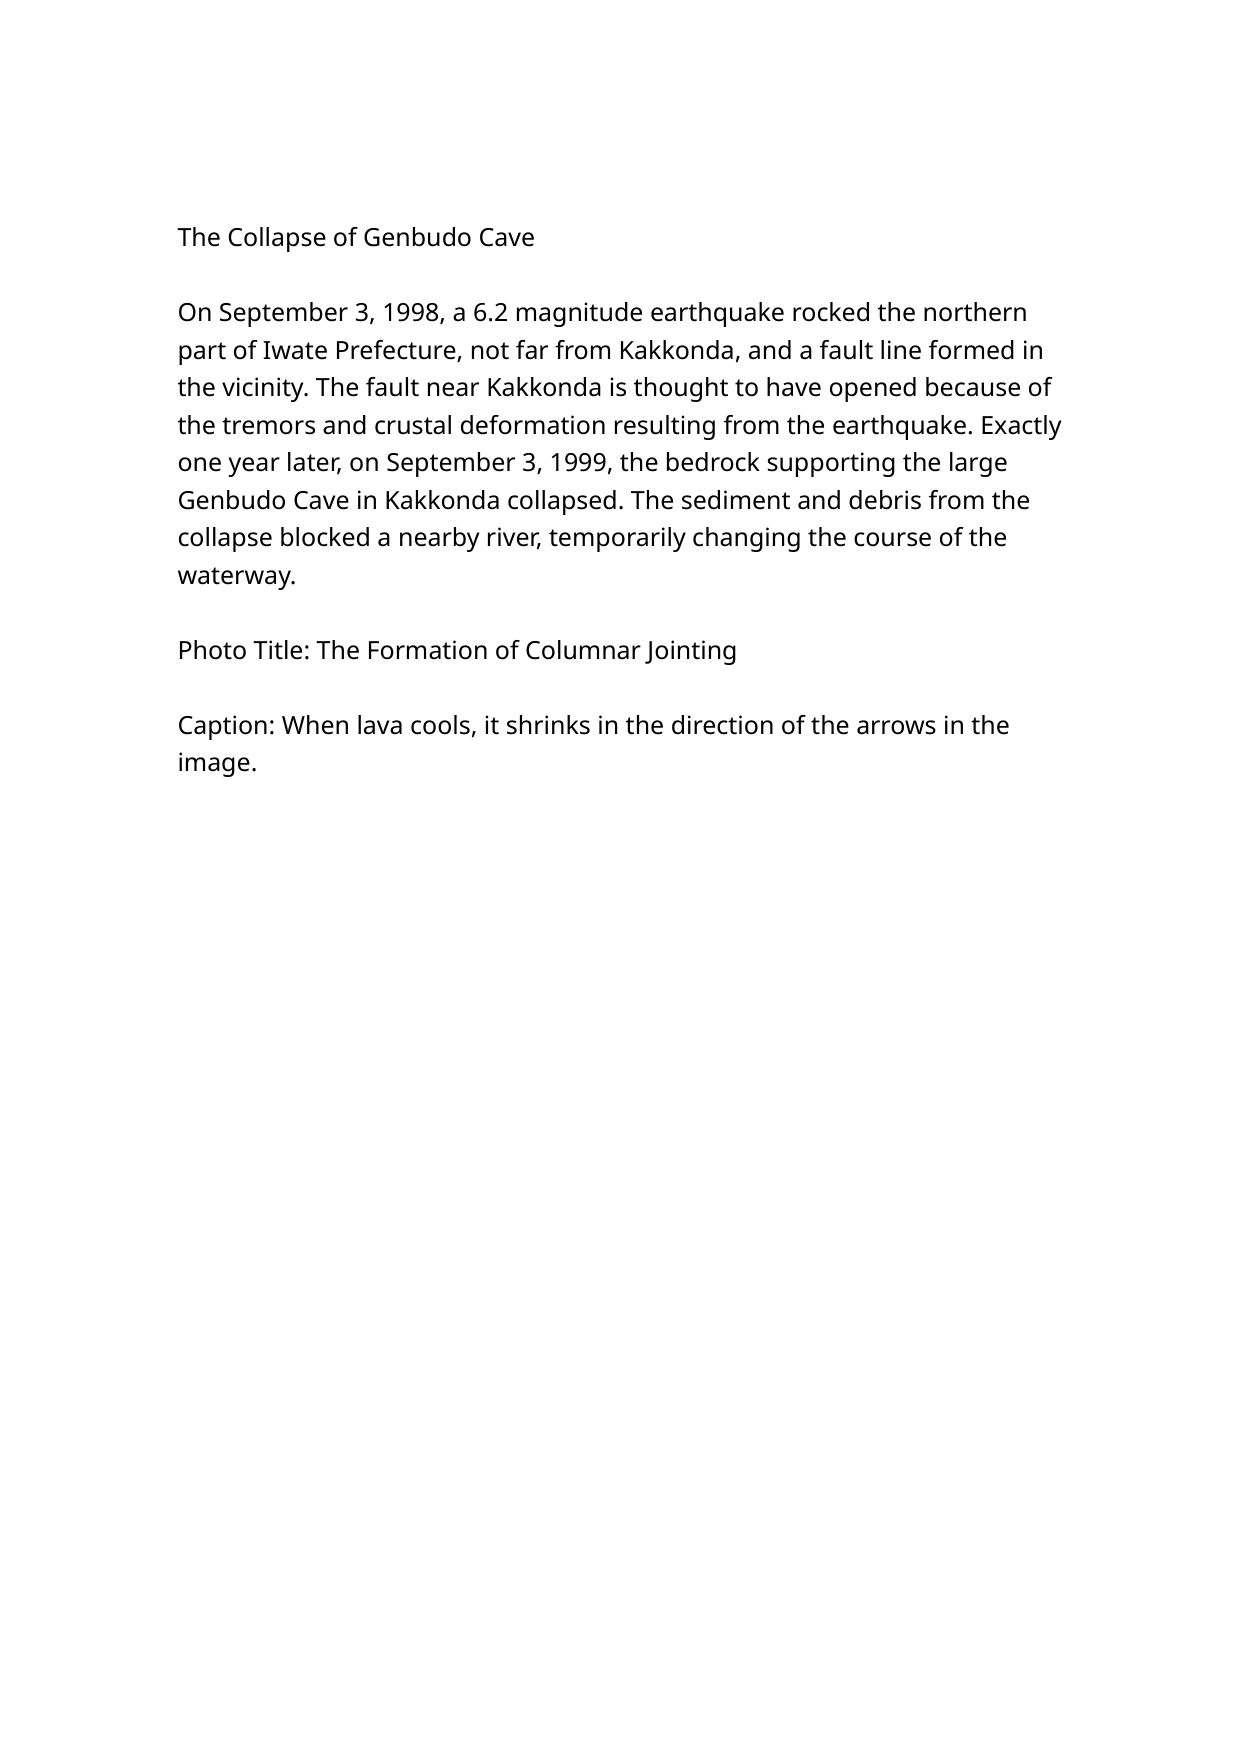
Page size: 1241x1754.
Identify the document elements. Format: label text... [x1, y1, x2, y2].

text Caption: When lava cools, it shrinks in the direction of the arrows in the image. [177, 704, 1063, 779]
text On September 3, 1998, a 6.2 magnitude earthquake rocked the northern part of Iwate Prefecture, not far from Kakkonda, and a fault line formed in the vicinity. The fault near Kakkonda is thought to have opened because of the tremors and crustal deformation resulting from the earthquake. Exactly one year later, on September 3, 1999, the bedrock supporting the large Genbudo Cave in Kakkonda collapsed. The sediment and debris from the collapse blocked a nearby river, temporarily changing the course of the waterway. [177, 292, 1063, 592]
text The Collapse of Genbudo Cave [177, 217, 1063, 254]
text Photo Title: The Formation of Columnar Jointing [177, 629, 1063, 667]
